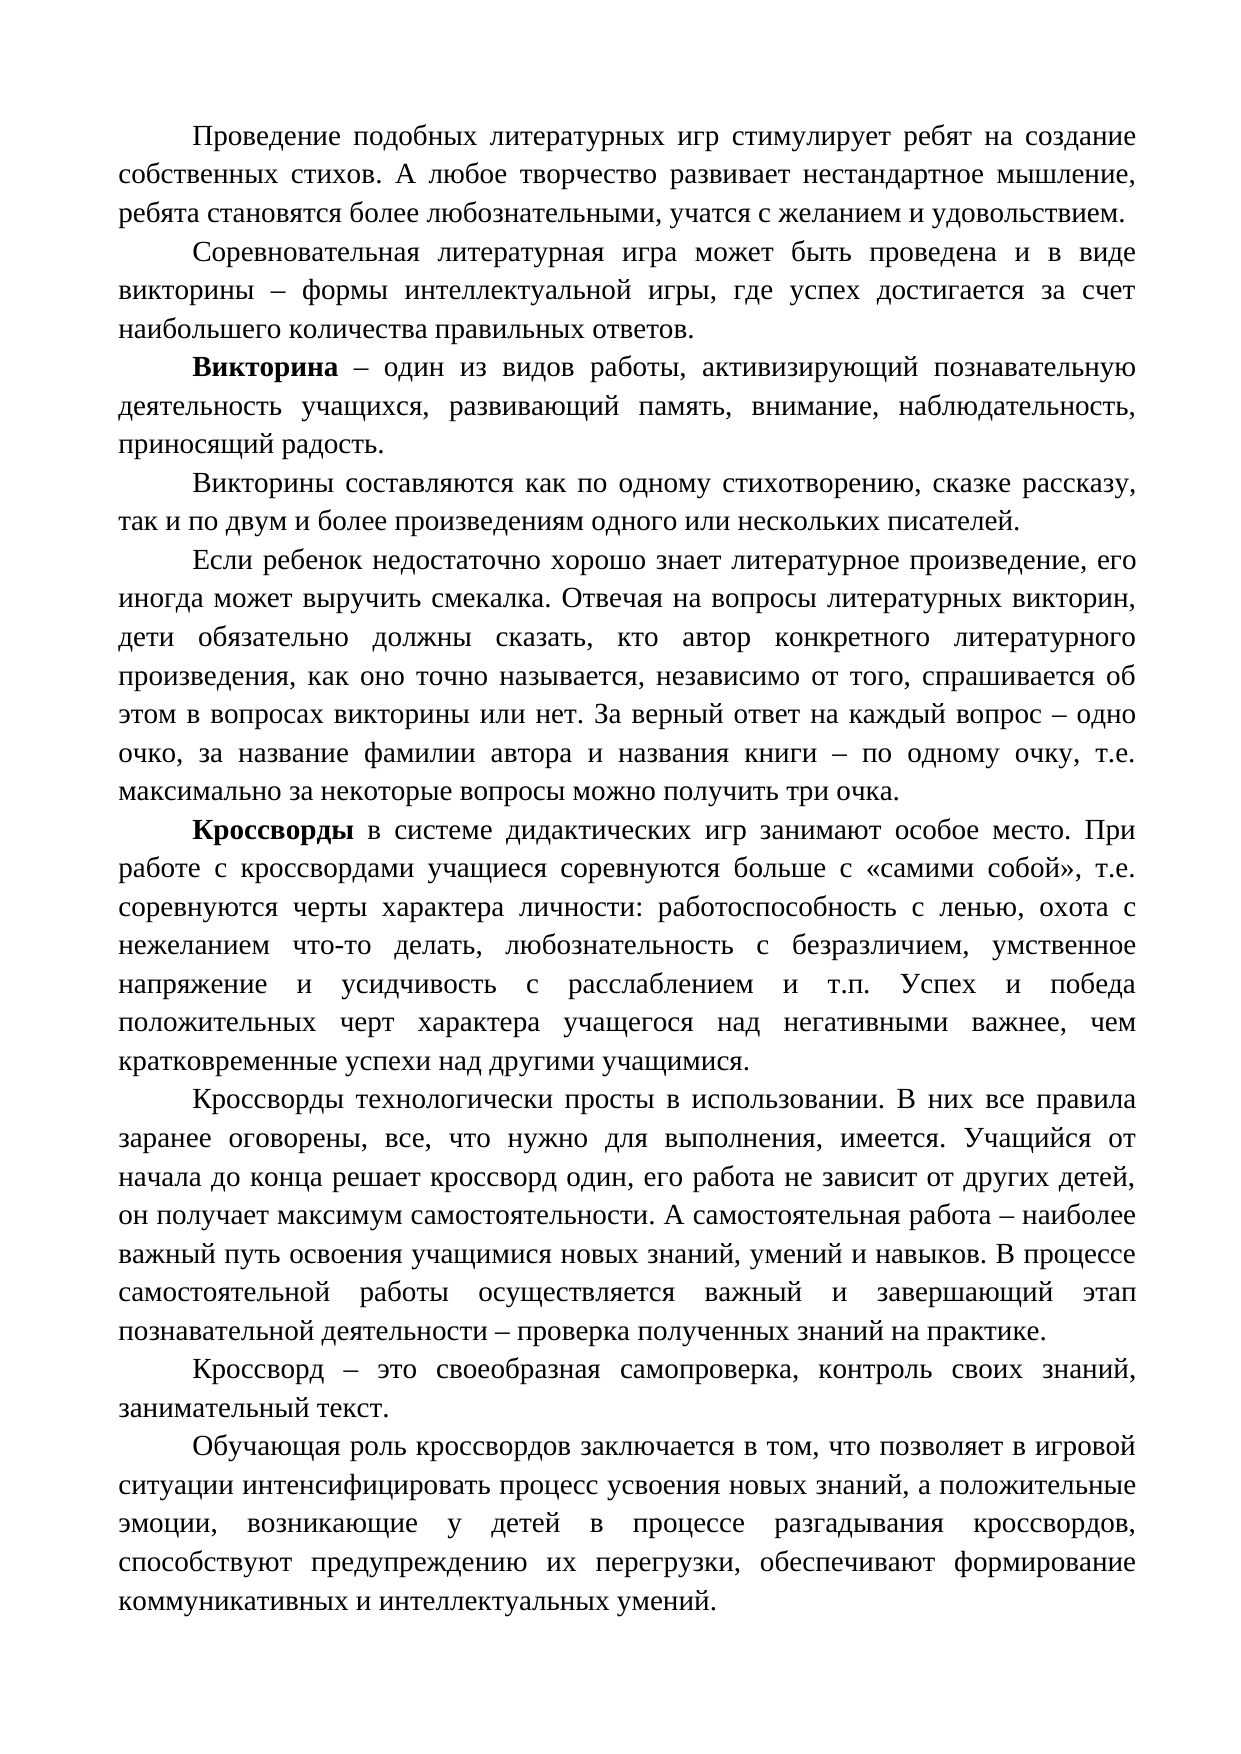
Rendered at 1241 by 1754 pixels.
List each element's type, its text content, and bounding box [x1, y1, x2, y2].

text Кроссворд – это своеобразная самопроверка, контроль своих знаний, занимательный текст. [118, 1351, 1137, 1423]
text Кроссворды технологически просты в использовании. В них все правила заранее оговорены, все, что нужно для выполнения, имеется. Учащийся от начала до конца решает кроссворд один, его работа не зависит от других детей, он получает максимум самостоятельности. А самостоятельная работа – наиболее важный путь освоения учащимися новых знаний, умений и навыков. В процессе самостоятельной работы осуществляется важный и завершающий этап познавательной деятельности – проверка полученных знаний на практике. [118, 1082, 1137, 1346]
text Кроссворды в системе дидактических игр занимают особое место. При работе с кроссвордами учащиеся соревнуются больше с «самими собой», т.е. соревнуются черты характера личности: работоспособность с ленью, охота с нежеланием что-то делать, любознательность с безразличием, умственное напряжение и усидчивость с расслаблением и т.п. Успех и победа положительных черт характера учащегося над негативными важнее, чем кратковременные успехи над другими учащимися. [118, 812, 1137, 1077]
text Проведение подобных литературных игр стимулирует ребят на создание собственных стихов. А любое творчество развивает нестандартное мышление, ребята становятся более любознательными, учатся с желанием и удовольствием. [118, 118, 1137, 229]
text Викторина – один из видов работы, активизирующий познавательную деятельность учащихся, развивающий память, внимание, наблюдательность, приносящий радость. [118, 349, 1137, 460]
text Если ребенок недостаточно хорошо знает литературное произведение, его иногда может выручить смекалка. Отвечая на вопросы литературных викторин, дети обязательно должны сказать, кто автор конкретного литературного произведения, как оно точно называется, независимо от того, спрашивается об этом в вопросах викторины или нет. За верный ответ на каждый вопрос – одно очко, за название фамилии автора и названия книги – по одному очку, т.е. максимально за некоторые вопросы можно получить три очка. [118, 542, 1137, 807]
text Соревновательная литературная игра может быть проведена и в виде викторины – формы интеллектуальной игры, где успех достигается за счет наибольшего количества правильных ответов. [118, 234, 1137, 344]
text Обучающая роль кроссвордов заключается в том, что позволяет в игровой ситуации интенсифицировать процесс усвоения новых знаний, а положительные эмоции, возникающие у детей в процессе разгадывания кроссвордов, способствуют предупреждению их перегрузки, обеспечивают формирование коммуникативных и интеллектуальных умений. [118, 1428, 1137, 1616]
text Викторины составляются как по одному стихотворению, сказке рассказу, так и по двум и более произведениям одного или нескольких писателей. [118, 465, 1137, 537]
